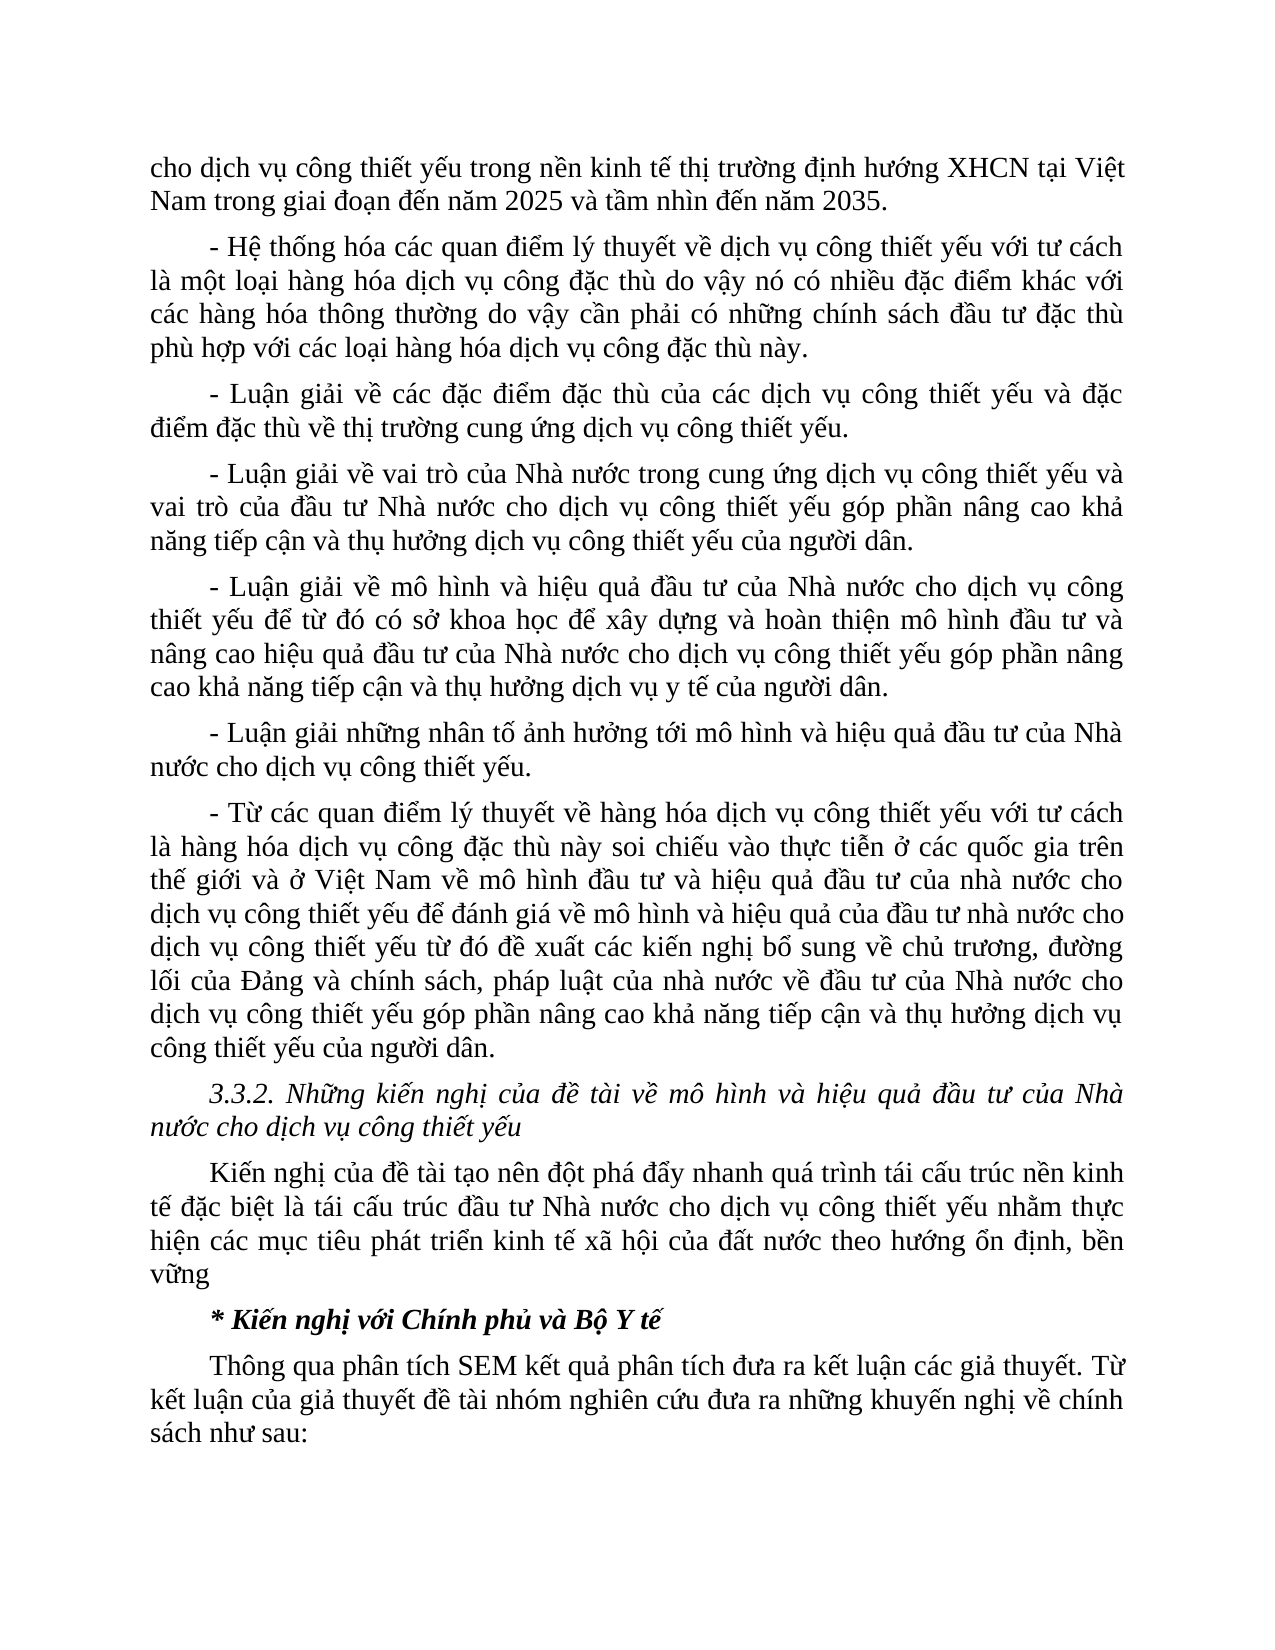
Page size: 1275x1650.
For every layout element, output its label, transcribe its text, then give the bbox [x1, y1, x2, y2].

text - Luận giải về vai trò của Nhà nước trong cung ứng dịch vụ công thiết yếu và vai trò của đầu tư Nhà nước cho dịch vụ công thiết yếu góp phần nâng cao khả năng tiếp cận và thụ hưởng dịch vụ công thiết yếu của người dân. [150, 456, 1125, 556]
text - Từ các quan điểm lý thuyết về hàng hóa dịch vụ công thiết yếu với tư cách là hàng hóa dịch vụ công đặc thù này soi chiếu vào thực tiễn ở các quốc gia trên thế giới và ở Việt Nam về mô hình đầu tư và hiệu quả đầu tư của nhà nước cho dịch vụ công thiết yếu để đánh giá về mô hình và hiệu quả của đầu tư nhà nước cho dịch vụ công thiết yếu từ đó đề xuất các kiến nghị bổ sung về chủ trương, đường lối của Đảng và chính sách, pháp luật của nhà nước về đầu tư của Nhà nước cho dịch vụ công thiết yếu góp phần nâng cao khả năng tiếp cận và thụ hưởng dịch vụ công thiết yếu của người dân. [150, 795, 1125, 1063]
text - Hệ thống hóa các quan điểm lý thuyết về dịch vụ công thiết yếu với tư cách là một loại hàng hóa dịch vụ công đặc thù do vậy nó có nhiều đặc điểm khác với các hàng hóa thông thường do vậy cần phải có những chính sách đầu tư đặc thù phù hợp với các loại hàng hóa dịch vụ công đặc thù này. [150, 229, 1125, 364]
text 3.3.2. Những kiến nghị của đề tài về mô hình và hiệu quả đầu tư của Nhà nước cho dịch vụ công thiết yếu [150, 1076, 1125, 1143]
subtitle * Kiến nghị với Chính phủ và Bộ Y tế [150, 1302, 1125, 1336]
text Kiến nghị của đề tài tạo nên đột phá đẩy nhanh quá trình tái cấu trúc nền kinh tế đặc biệt là tái cấu trúc đầu tư Nhà nước cho dịch vụ công thiết yếu nhằm thực hiện các mục tiêu phát triển kinh tế xã hội của đất nước theo hướng ổn định, bền vững [150, 1156, 1125, 1290]
text - Luận giải về các đặc điểm đặc thù của các dịch vụ công thiết yếu và đặc điểm đặc thù về thị trường cung ứng dịch vụ công thiết yếu. [150, 376, 1125, 443]
text Thông qua phân tích SEM kết quả phân tích đưa ra kết luận các giả thuyết. Từ kết luận của giả thuyết đề tài nhóm nghiên cứu đưa ra những khuyến nghị về chính sách như sau: [150, 1348, 1125, 1449]
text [150, 150, 1125, 217]
text - Luận giải về mô hình và hiệu quả đầu tư của Nhà nước cho dịch vụ công thiết yếu để từ đó có sở khoa học để xây dựng và hoàn thiện mô hình đầu tư và nâng cao hiệu quả đầu tư của Nhà nước cho dịch vụ công thiết yếu góp phần nâng cao khả năng tiếp cận và thụ hưởng dịch vụ y tế của người dân. [150, 569, 1125, 703]
text - Luận giải những nhân tố ảnh hưởng tới mô hình và hiệu quả đầu tư của Nhà nước cho dịch vụ công thiết yếu. [150, 716, 1125, 783]
